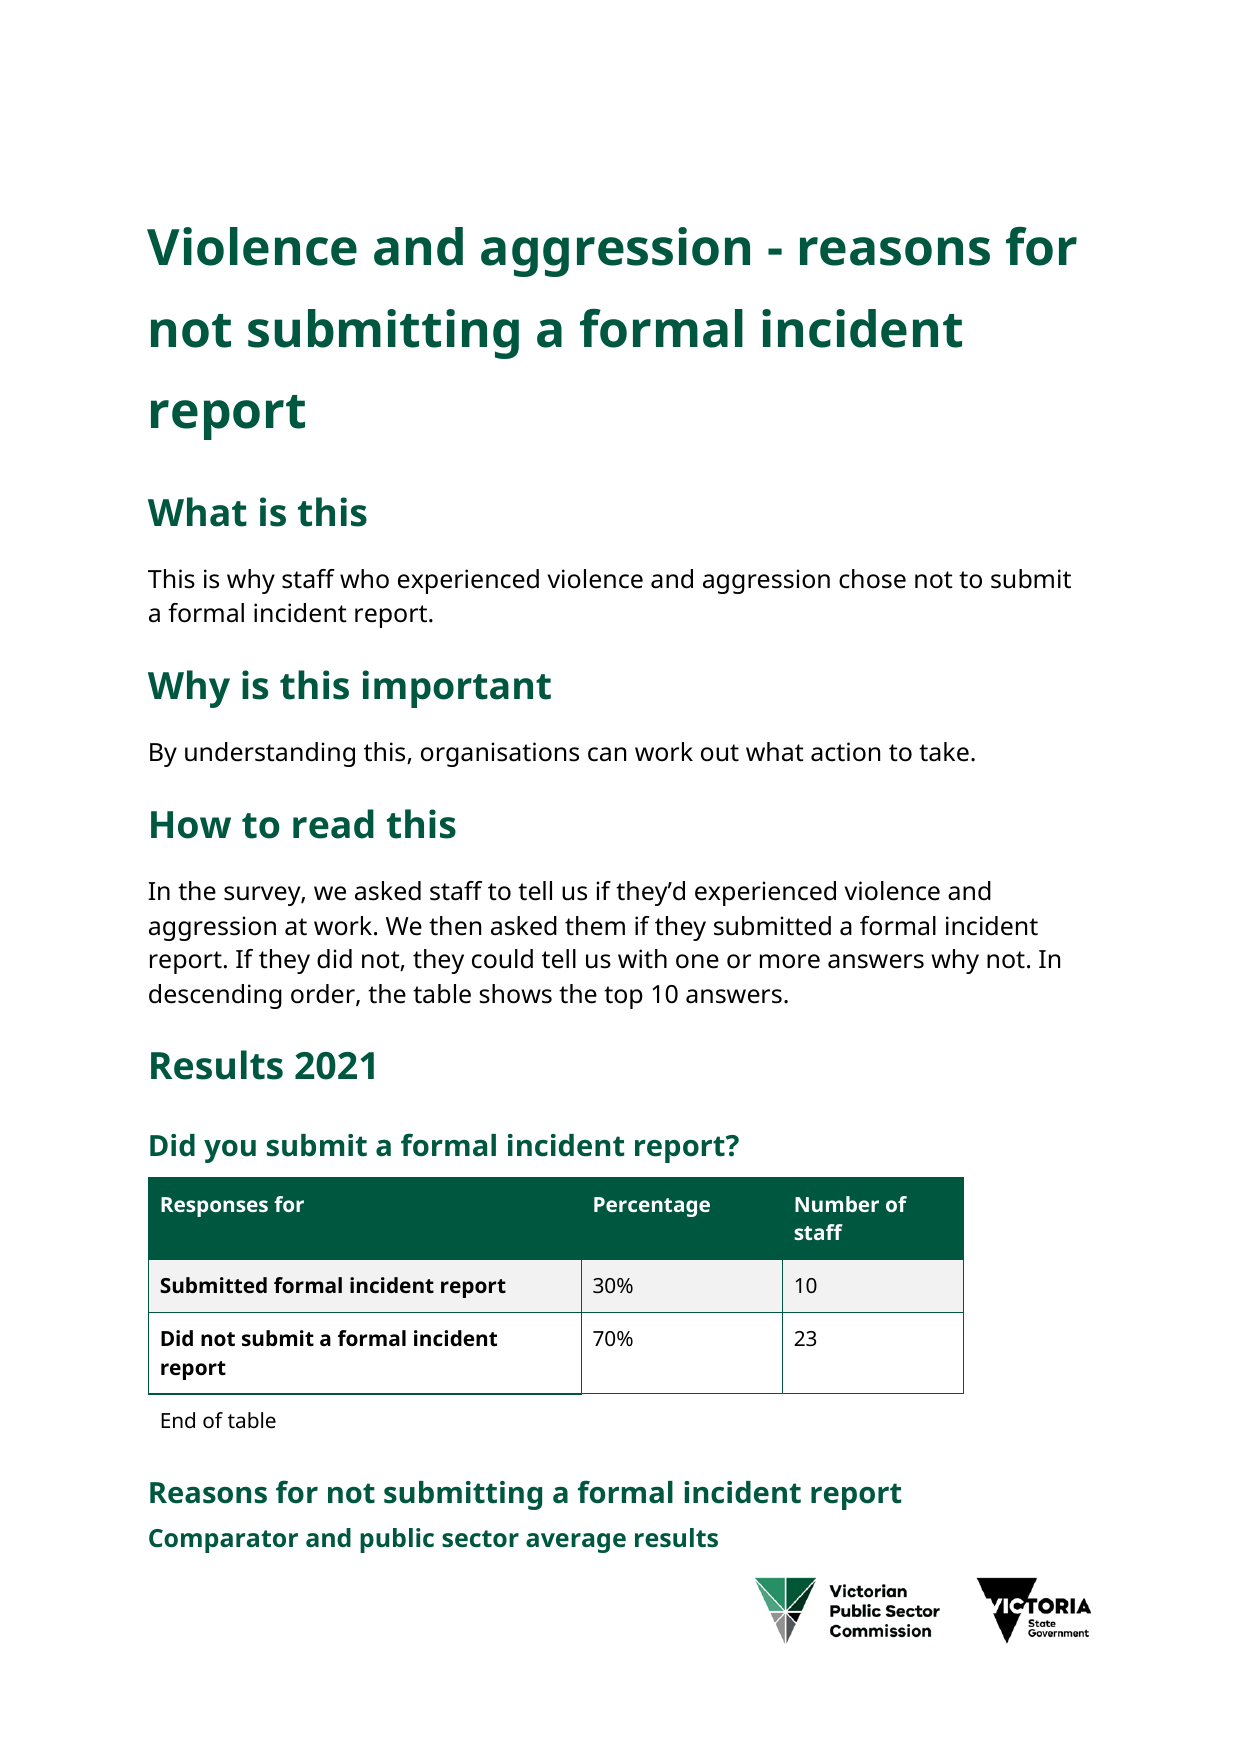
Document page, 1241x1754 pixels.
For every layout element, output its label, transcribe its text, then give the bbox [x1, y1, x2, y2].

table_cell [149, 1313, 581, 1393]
subtitle Reasons for not submitting a formal incident report [148, 1472, 1092, 1512]
subtitle What is this [148, 486, 1092, 537]
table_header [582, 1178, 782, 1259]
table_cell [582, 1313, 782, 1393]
subtitle Results 2021 [148, 1039, 1092, 1091]
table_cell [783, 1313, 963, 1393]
subtitle How to read this [148, 798, 1092, 849]
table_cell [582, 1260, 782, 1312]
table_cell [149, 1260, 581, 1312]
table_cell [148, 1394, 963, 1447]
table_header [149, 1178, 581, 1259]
subtitle Comparator and public sector average results [148, 1521, 1092, 1555]
picture [754, 1577, 1093, 1645]
text This is why staff who experienced violence and aggression chose not to submit a formal incident report. [148, 562, 1092, 630]
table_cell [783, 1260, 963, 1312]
subtitle Violence and aggression - reasons for not submitting a formal incident report [148, 212, 1092, 443]
text In the survey, we asked staff to tell us if they’d experienced violence and aggression at work. We then asked them if they submitted a formal incident report. If they did not, they could tell us with one or more answers why not. In descending order, the table shows the top 10 answers. [148, 874, 1092, 1010]
text By understanding this, organisations can work out what action to take. [148, 735, 1092, 769]
subtitle Why is this important [148, 659, 1092, 710]
subtitle Did you submit a formal incident report? [148, 1126, 1092, 1165]
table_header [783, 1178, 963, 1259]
